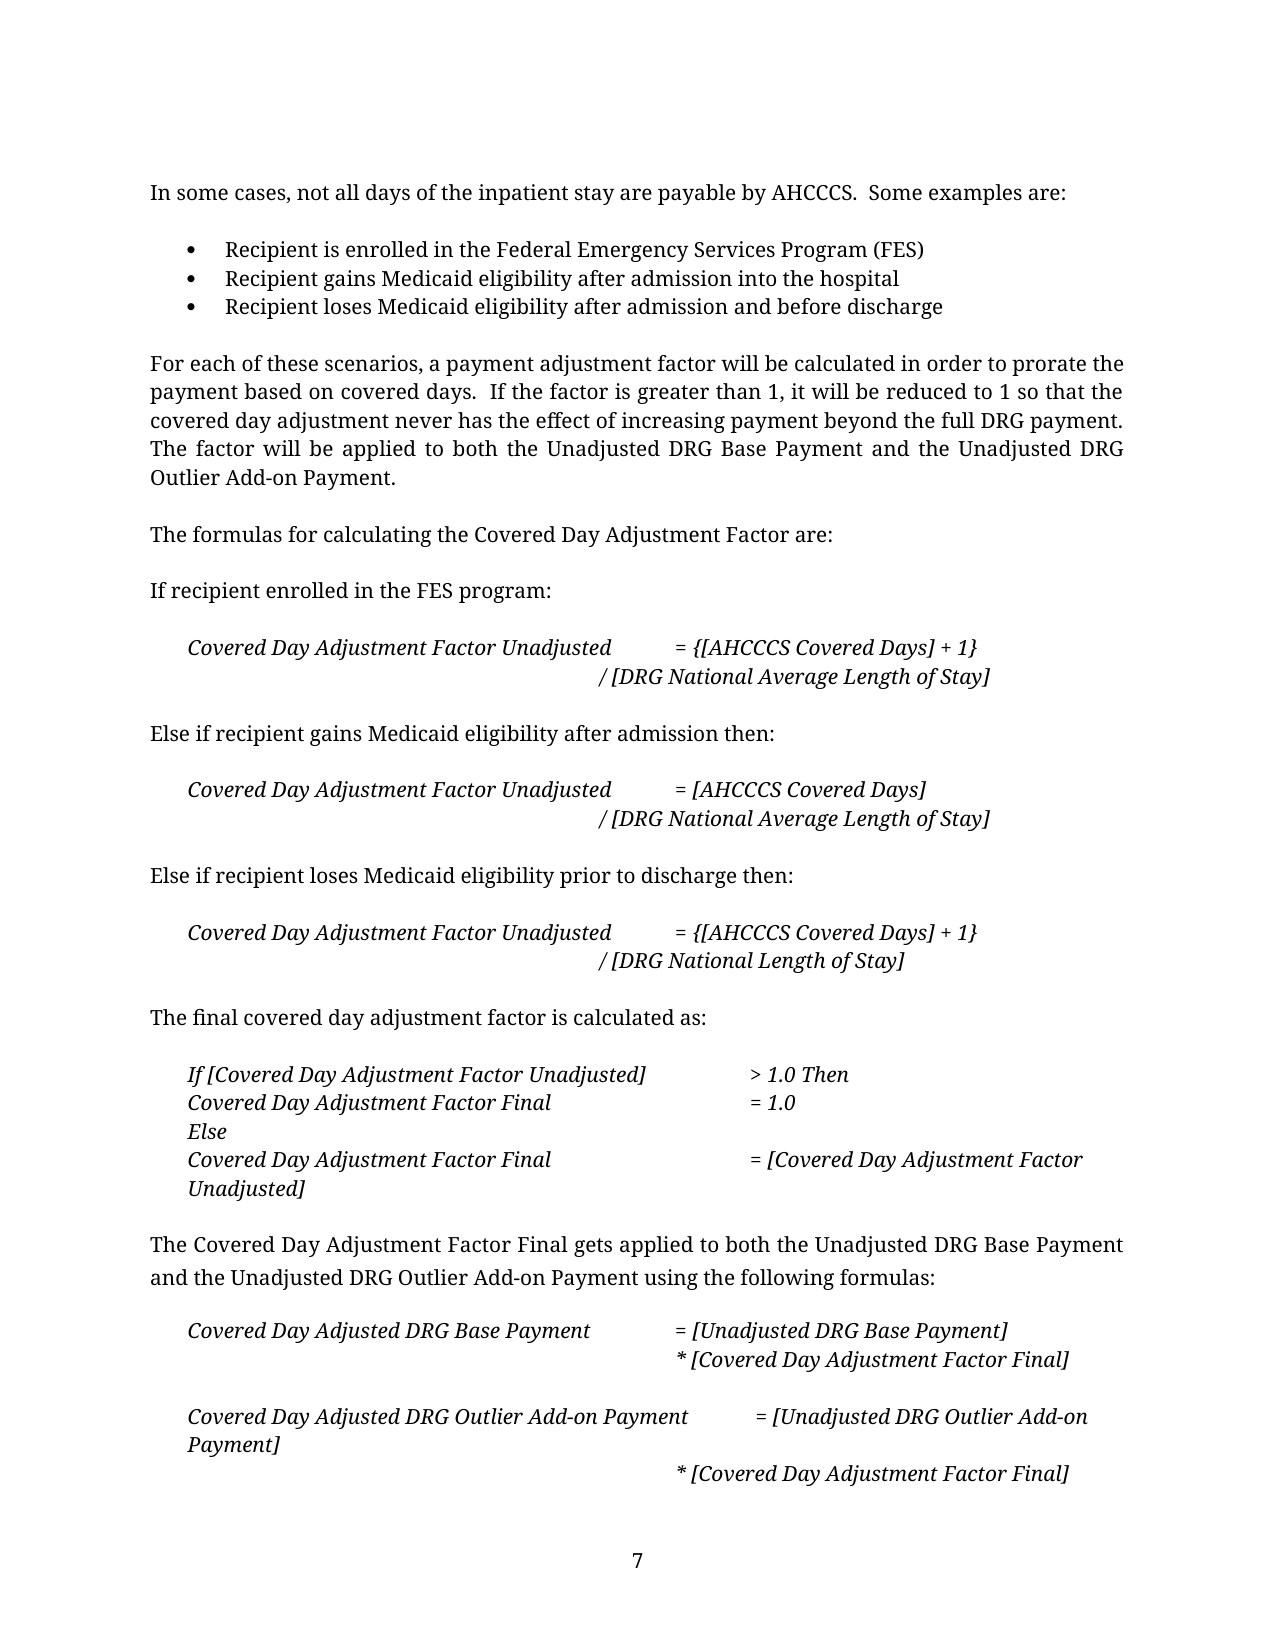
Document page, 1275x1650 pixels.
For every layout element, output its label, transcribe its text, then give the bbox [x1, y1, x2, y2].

text Else if recipient loses Medicaid eligibility prior to discharge then: [150, 861, 1125, 889]
text If [Covered Day Adjustment Factor Unadjusted] > 1.0 Then [187, 1060, 1125, 1088]
text Covered Day Adjustment Factor Final = [Covered Day Adjustment Factor Unadjusted] [187, 1145, 1125, 1202]
text Covered Day Adjusted DRG Outlier Add-on Payment = [Unadjusted DRG Outlier Add-on Payment] [187, 1402, 1125, 1459]
text Covered Day Adjustment Factor Unadjusted = [AHCCCS Covered Days] [187, 776, 1125, 804]
text / [DRG National Average Length of Stay] [534, 804, 1125, 832]
text Covered Day Adjustment Factor Final = 1.0 [187, 1088, 1125, 1117]
list Recipient loses Medicaid eligibility after admission and before discharge [187, 292, 1125, 321]
text The Covered Day Adjustment Factor Final gets applied to both the Unadjusted DRG Base Payment and the Unadjusted DRG Outlier Add-on Payment using the following formulas: [150, 1231, 1125, 1292]
text The final covered day adjustment factor is calculated as: [150, 1003, 1125, 1032]
text For each of these scenarios, a payment adjustment factor will be calculated in order to prorate the payment based on covered days. If the factor is greater than 1, it will be reduced to 1 so that the covered day adjustment never has the effect of increasing payment beyond the full DRG payment. The factor will be applied to both the Unadjusted DRG Base Payment and the Unadjusted DRG Outlier Add-on Payment. [150, 349, 1125, 491]
text Covered Day Adjustment Factor Unadjusted = {[AHCCCS Covered Days] + 1} [187, 918, 1125, 946]
text / [DRG National Average Length of Stay] [534, 662, 1125, 690]
text In some cases, not all days of the inpatient stay are payable by AHCCCS. Some examples are: [150, 178, 1125, 207]
list Recipient is enrolled in the Federal Emergency Services Program (FES) [187, 235, 1125, 264]
text Covered Day Adjusted DRG Base Payment = [Unadjusted DRG Base Payment] [187, 1317, 1125, 1345]
text The formulas for calculating the Covered Day Adjustment Factor are: [150, 520, 1125, 548]
text * [Covered Day Adjustment Factor Final] [637, 1345, 1125, 1373]
text If recipient enrolled in the FES program: [150, 577, 1125, 605]
text Else if recipient gains Medicaid eligibility after admission then: [150, 719, 1125, 747]
text * [Covered Day Adjustment Factor Final] [600, 1459, 1125, 1487]
text / [DRG National Length of Stay] [534, 946, 1125, 975]
text Else [187, 1117, 1125, 1145]
list Recipient gains Medicaid eligibility after admission into the hospital [187, 264, 1125, 292]
text Covered Day Adjustment Factor Unadjusted = {[AHCCCS Covered Days] + 1} [187, 633, 1125, 662]
